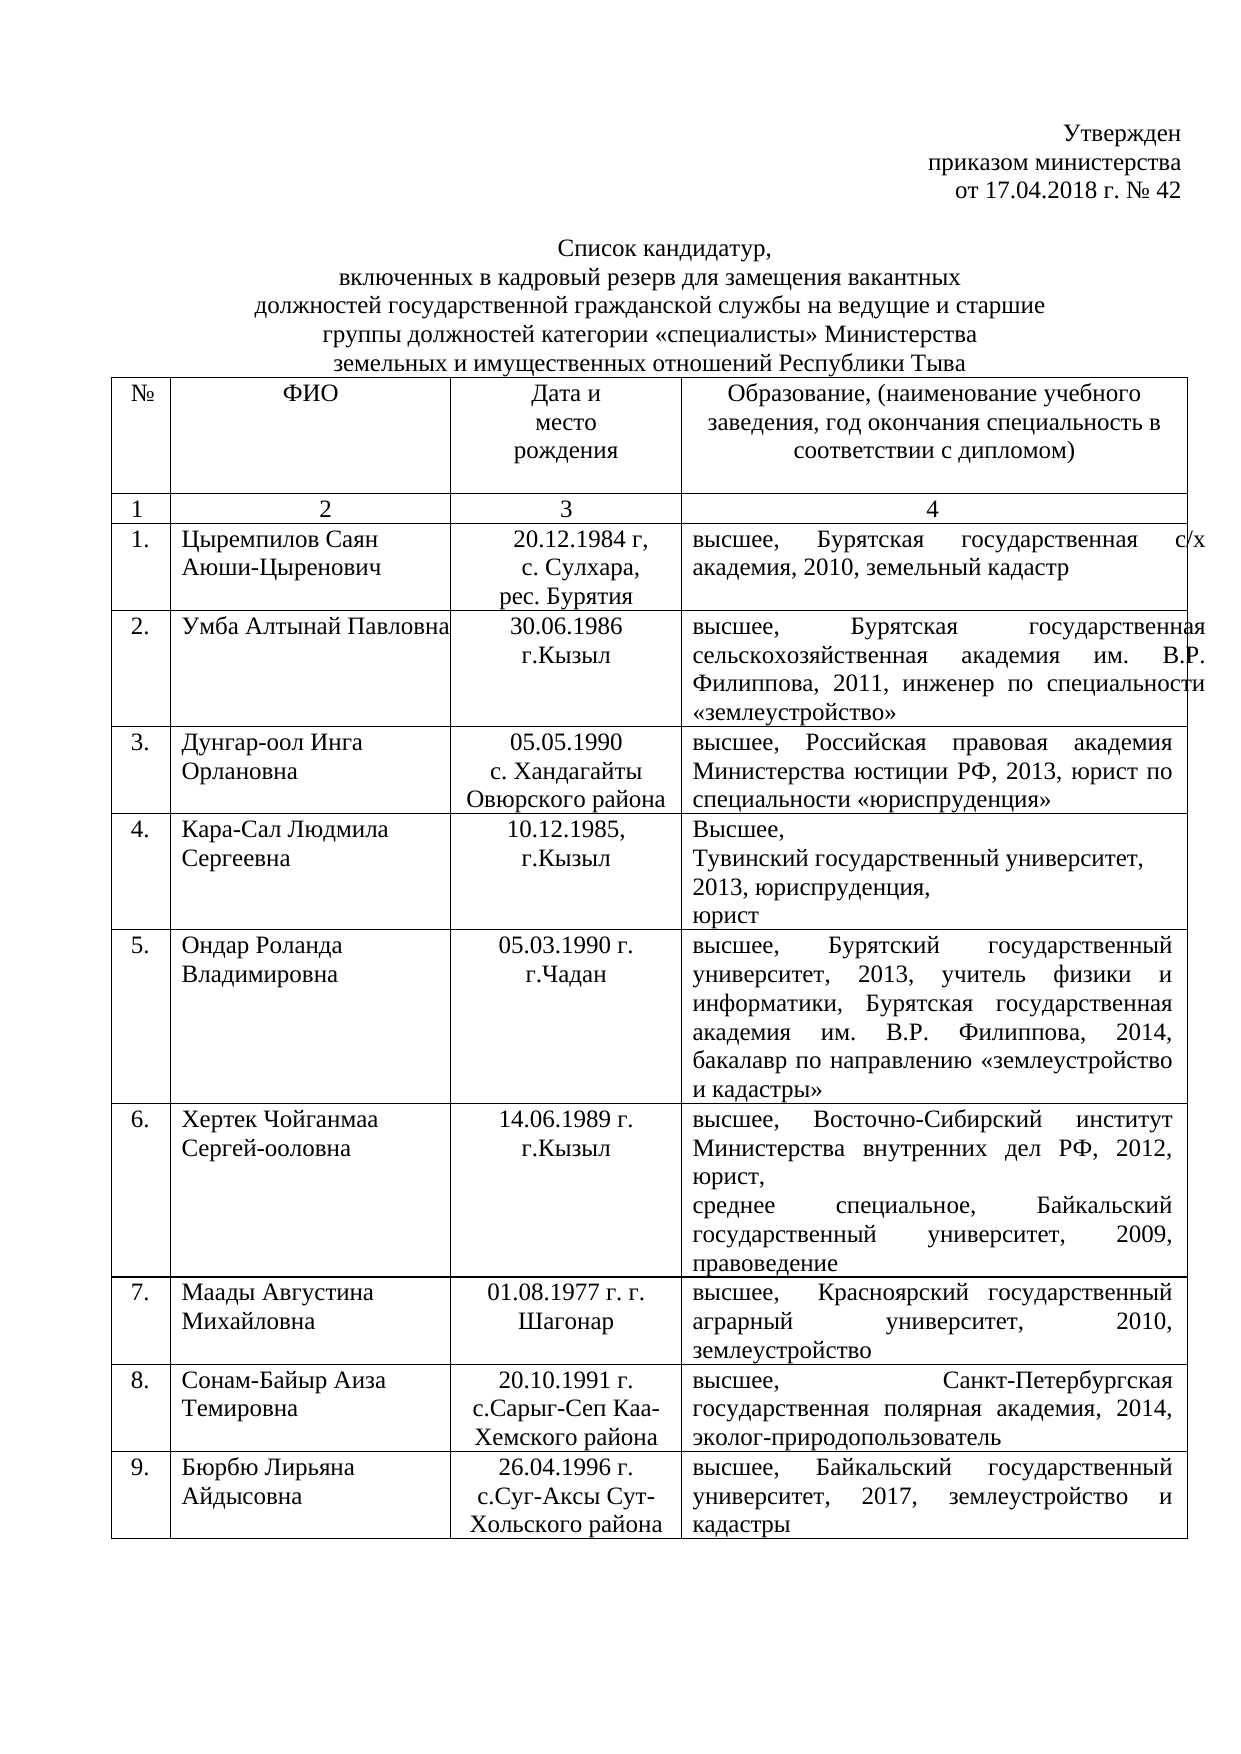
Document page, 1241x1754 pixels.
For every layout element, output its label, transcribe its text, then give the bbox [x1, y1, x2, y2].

table_cell Сонам-Байыр Аиза Темировна [171, 1365, 450, 1451]
table_cell высшее, Бурятская государственная сельскохозяйственная академия им. В.Р. Филиппова, 2011, инженер по специальности «землеустройство» [682, 611, 1187, 726]
table_cell 14.06.1989 г. г.Кызыл [451, 1104, 681, 1276]
table_header № [112, 378, 170, 493]
table_cell высшее, Восточно-Сибирский институт Министерства внутренних дел РФ, 2012, юрист, среднее специальное, Байкальский государственный университет, 2009, правоведение [682, 1104, 1187, 1276]
text земельных и имущественных отношений Республики Тыва [148, 348, 1152, 377]
table_cell 20.12.1984 г, с. Сулхара, рес. Бурятия [451, 524, 681, 610]
table_header Дата и место рождения [451, 378, 681, 493]
text включенных в кадровый резерв для замещения вакантных [148, 262, 1152, 291]
table_cell 20.10.1991 г. с.Сарыг-Сеп Каа-Хемского района [451, 1365, 681, 1451]
table_cell Цыремпилов Саян Аюши-Цыренович [171, 524, 450, 610]
table_cell высшее, Красноярский государственный аграрный университет, 2010, землеустройство [682, 1278, 1187, 1364]
text Список кандидатур, [89, 233, 1181, 262]
table_cell Умба Алтынай Павловна [171, 611, 450, 726]
table_header ФИО [171, 378, 450, 493]
table_cell [112, 814, 170, 929]
table_cell Кара-Сал Людмила Сергеевна [171, 814, 450, 929]
table_cell [112, 611, 170, 726]
table_cell высшее, Российская правовая академия Министерства юстиции РФ, 2013, юрист по специальности «юриспруденция» [682, 727, 1187, 813]
text от 17.04.2018 г. № 42 [89, 176, 1181, 204]
table_cell высшее, Бурятская государственная с/х академия, 2010, земельный кадастр [682, 524, 1187, 610]
table_cell 30.06.1986 г.Кызыл [451, 611, 681, 726]
table_cell 05.05.1990 с. Хандагайты Овюрского района [451, 727, 681, 813]
table_cell 10.12.1985, г.Кызыл [451, 814, 681, 929]
table_cell [112, 1452, 170, 1538]
table_cell [112, 1365, 170, 1451]
table_cell Ондар Роланда Владимировна [171, 930, 450, 1103]
table_cell [112, 524, 170, 610]
table_cell Маады Августина Михайловна [171, 1278, 450, 1364]
table_cell 05.03.1990 г. г.Чадан [451, 930, 681, 1103]
table_cell Высшее, Тувинский государственный университет, 2013, юриспруденция, юрист [682, 814, 1187, 929]
text приказом министерства [89, 147, 1181, 176]
table_cell Хертек Чойганмаа Сергей-ооловна [171, 1104, 450, 1276]
table_cell высшее, Байкальский государственный университет, 2017, землеустройство и кадастры [682, 1452, 1187, 1538]
table_cell [112, 727, 170, 813]
table_header Образование, (наименование учебного заведения, год окончания специальность в соответствии с дипломом) [682, 378, 1187, 493]
text должностей государственной гражданской службы на ведущие и старшие [148, 291, 1152, 319]
table_cell высшее, Бурятский государственный университет, 2013, учитель физики и информатики, Бурятская государственная академия им. В.Р. Филиппова, 2014, бакалавр по направлению «землеустройство и кадастры» [682, 930, 1187, 1103]
text группы должностей категории «специалисты» Министерства [148, 319, 1152, 348]
table_cell [112, 1278, 170, 1364]
table_cell [112, 930, 170, 1103]
table_cell 2 [171, 494, 450, 523]
table_cell 01.08.1977 г. г. Шагонар [451, 1278, 681, 1364]
table_cell 26.04.1996 г. с.Суг-Аксы Сут-Хольского района [451, 1452, 681, 1538]
table_cell Бюрбю Лирьяна Айдысовна [171, 1452, 450, 1538]
table_cell 1 [112, 494, 170, 523]
table_cell [112, 1104, 170, 1276]
table_cell 3 [451, 494, 681, 523]
table_cell 4 [682, 494, 1187, 523]
text Утвержден [89, 118, 1181, 147]
table_cell Дунгар-оол Инга Орлановна [171, 727, 450, 813]
table_cell высшее, Санкт-Петербургская государственная полярная академия, 2014, эколог-природопользователь [682, 1365, 1187, 1451]
